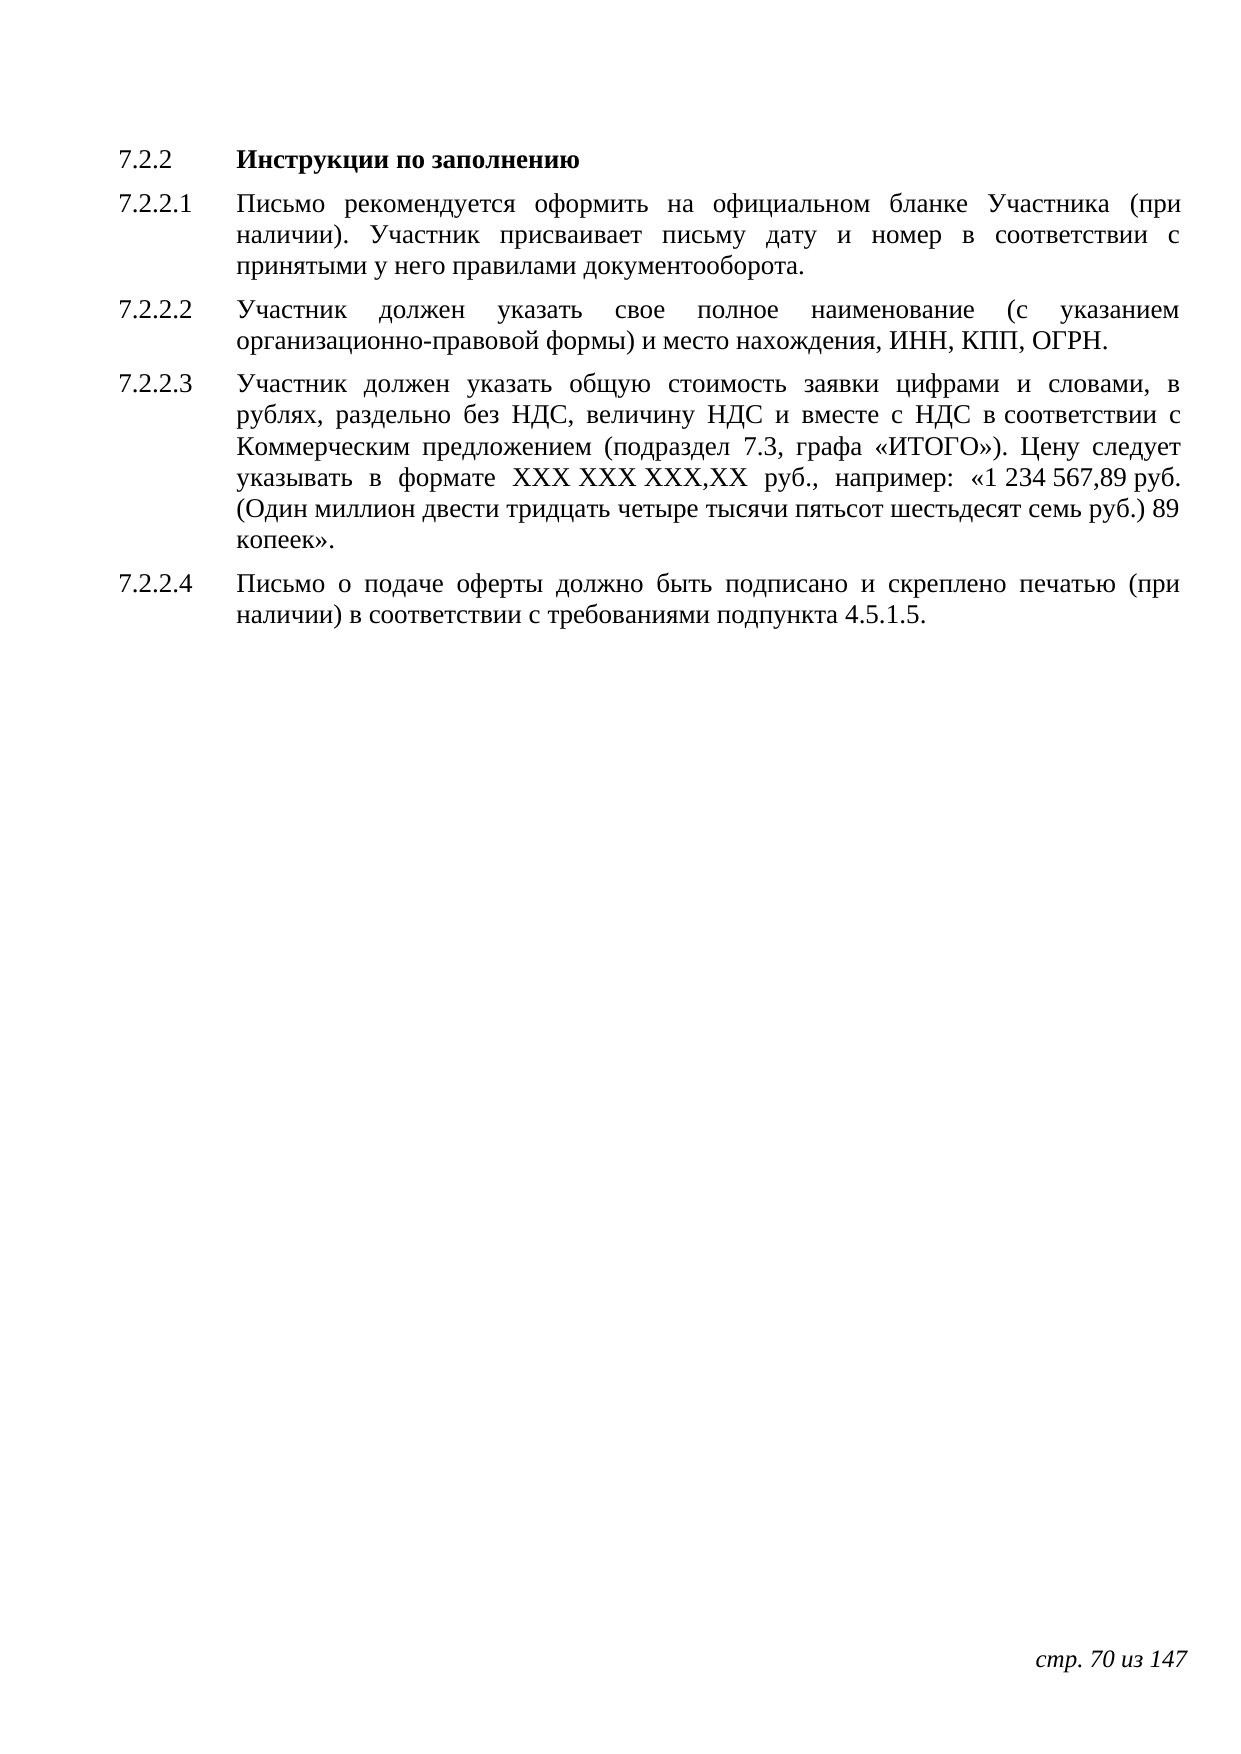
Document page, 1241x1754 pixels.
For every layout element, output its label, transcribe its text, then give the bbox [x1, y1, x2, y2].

text Участник должен указать свое полное наименование (с указанием организационно-правовой формы) и место нахождения, ИНН, КПП, ОГРН. [118, 293, 1181, 355]
text Инструкции по заполнению [118, 143, 1181, 174]
text Письмо о подаче оферты должно быть подписано и скреплено печатью (при наличии) в соответствии с требованиями подпункта 4.5.1.5. [118, 567, 1181, 629]
text Участник должен указать общую стоимость заявки цифрами и словами, в рублях, раздельно без НДС, величину НДС и вместе с НДС в соответствии с Коммерческим предложением (подраздел 7.3, графа «ИТОГО»). Цену следует указывать в формате ХХХ ХХХ ХХХ,ХХ руб., например: «1 234 567,89 руб. (Один миллион двести тридцать четыре тысячи пятьсот шестьдесят семь руб.) 89 копеек». [118, 367, 1181, 554]
text Письмо рекомендуется оформить на официальном бланке Участника (при наличии). Участник присваивает письму дату и номер в соответствии с принятыми у него правилами документооборота. [118, 187, 1181, 280]
